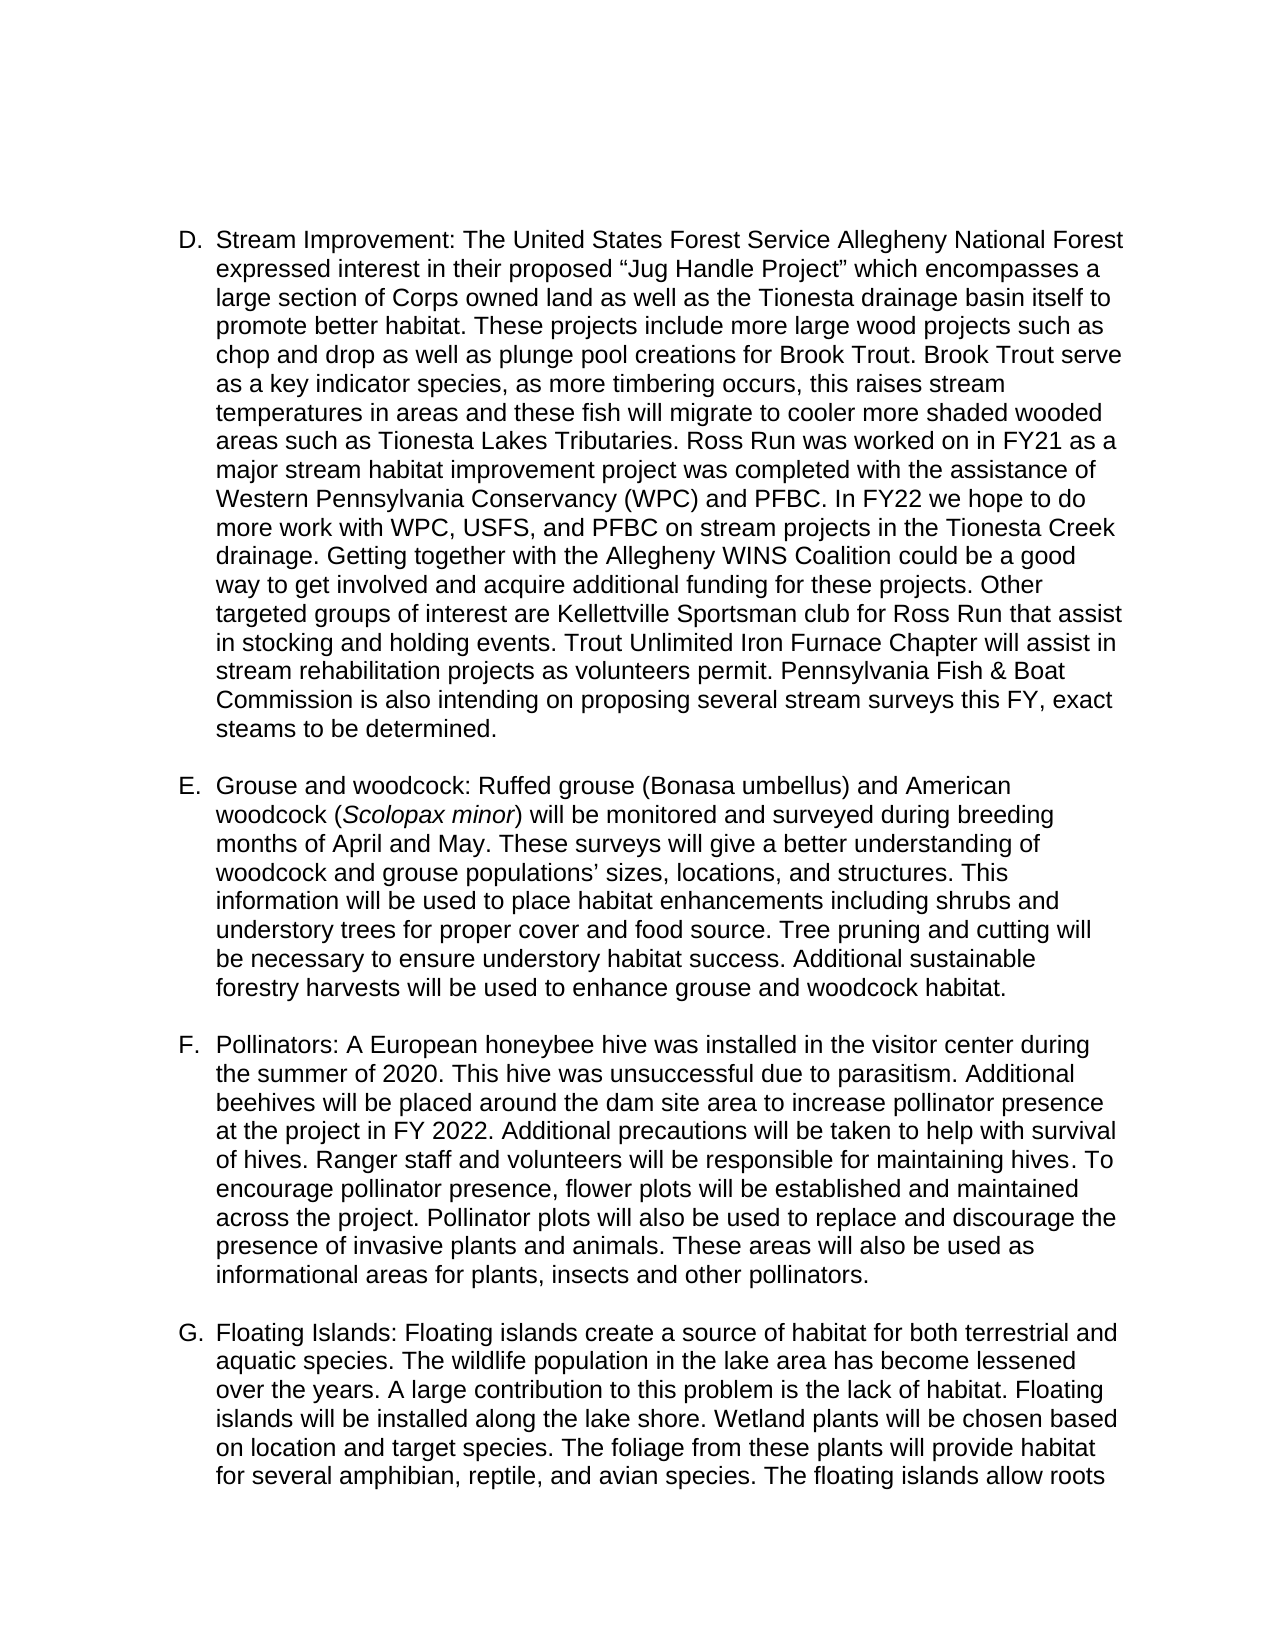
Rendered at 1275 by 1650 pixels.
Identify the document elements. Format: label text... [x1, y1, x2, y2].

list Grouse and woodcock: Ruffed grouse (Bonasa umbellus) and American woodcock (Scolopax minor) will be monitored and surveyed during breeding months of April and May. These surveys will give a better understanding of woodcock and grouse populations’ sizes, locations, and structures. This information will be used to place habitat enhancements including shrubs and understory trees for proper cover and food source. Tree pruning and cutting will be necessary to ensure understory habitat success. Additional sustainable forestry harvests will be used to enhance grouse and woodcock habitat. [178, 771, 1125, 1001]
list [178, 1317, 1125, 1490]
list Stream Improvement: The United States Forest Service Allegheny National Forest expressed interest in their proposed “Jug Handle Project” which encompasses a large section of Corps owned land as well as the Tionesta drainage basin itself to promote better habitat. These projects include more large wood projects such as chop and drop as well as plunge pool creations for Brook Trout. Brook Trout serve as a key indicator species, as more timbering occurs, this raises stream temperatures in areas and these fish will migrate to cooler more shaded wooded areas such as Tionesta Lakes Tributaries. Ross Run was worked on in FY21 as a major stream habitat improvement project was completed with the assistance of Western Pennsylvania Conservancy (WPC) and PFBC. In FY22 we hope to do more work with WPC, USFS, and PFBC on stream projects in the Tionesta Creek drainage. Getting together with the Allegheny WINS Coalition could be a good way to get involved and acquire additional funding for these projects. Other targeted groups of interest are Kellettville Sportsman club for Ross Run that assist in stocking and holding events. Trout Unlimited Iron Furnace Chapter will assist in stream rehabilitation projects as volunteers permit. Pennsylvania Fish & Boat Commission is also intending on proposing several stream surveys this FY, exact steams to be determined. [178, 225, 1125, 742]
list Pollinators: A European honeybee hive was installed in the visitor center during the summer of 2020. This hive was unsuccessful due to parasitism. Additional beehives will be placed around the dam site area to increase pollinator presence at the project in FY 2022. Additional precautions will be taken to help with survival of hives. Ranger staff and volunteers will be responsible for maintaining hives. To encourage pollinator presence, flower plots will be established and maintained across the project. Pollinator plots will also be used to replace and discourage the presence of invasive plants and animals. These areas will also be used as informational areas for plants, insects and other pollinators. [178, 1030, 1125, 1289]
